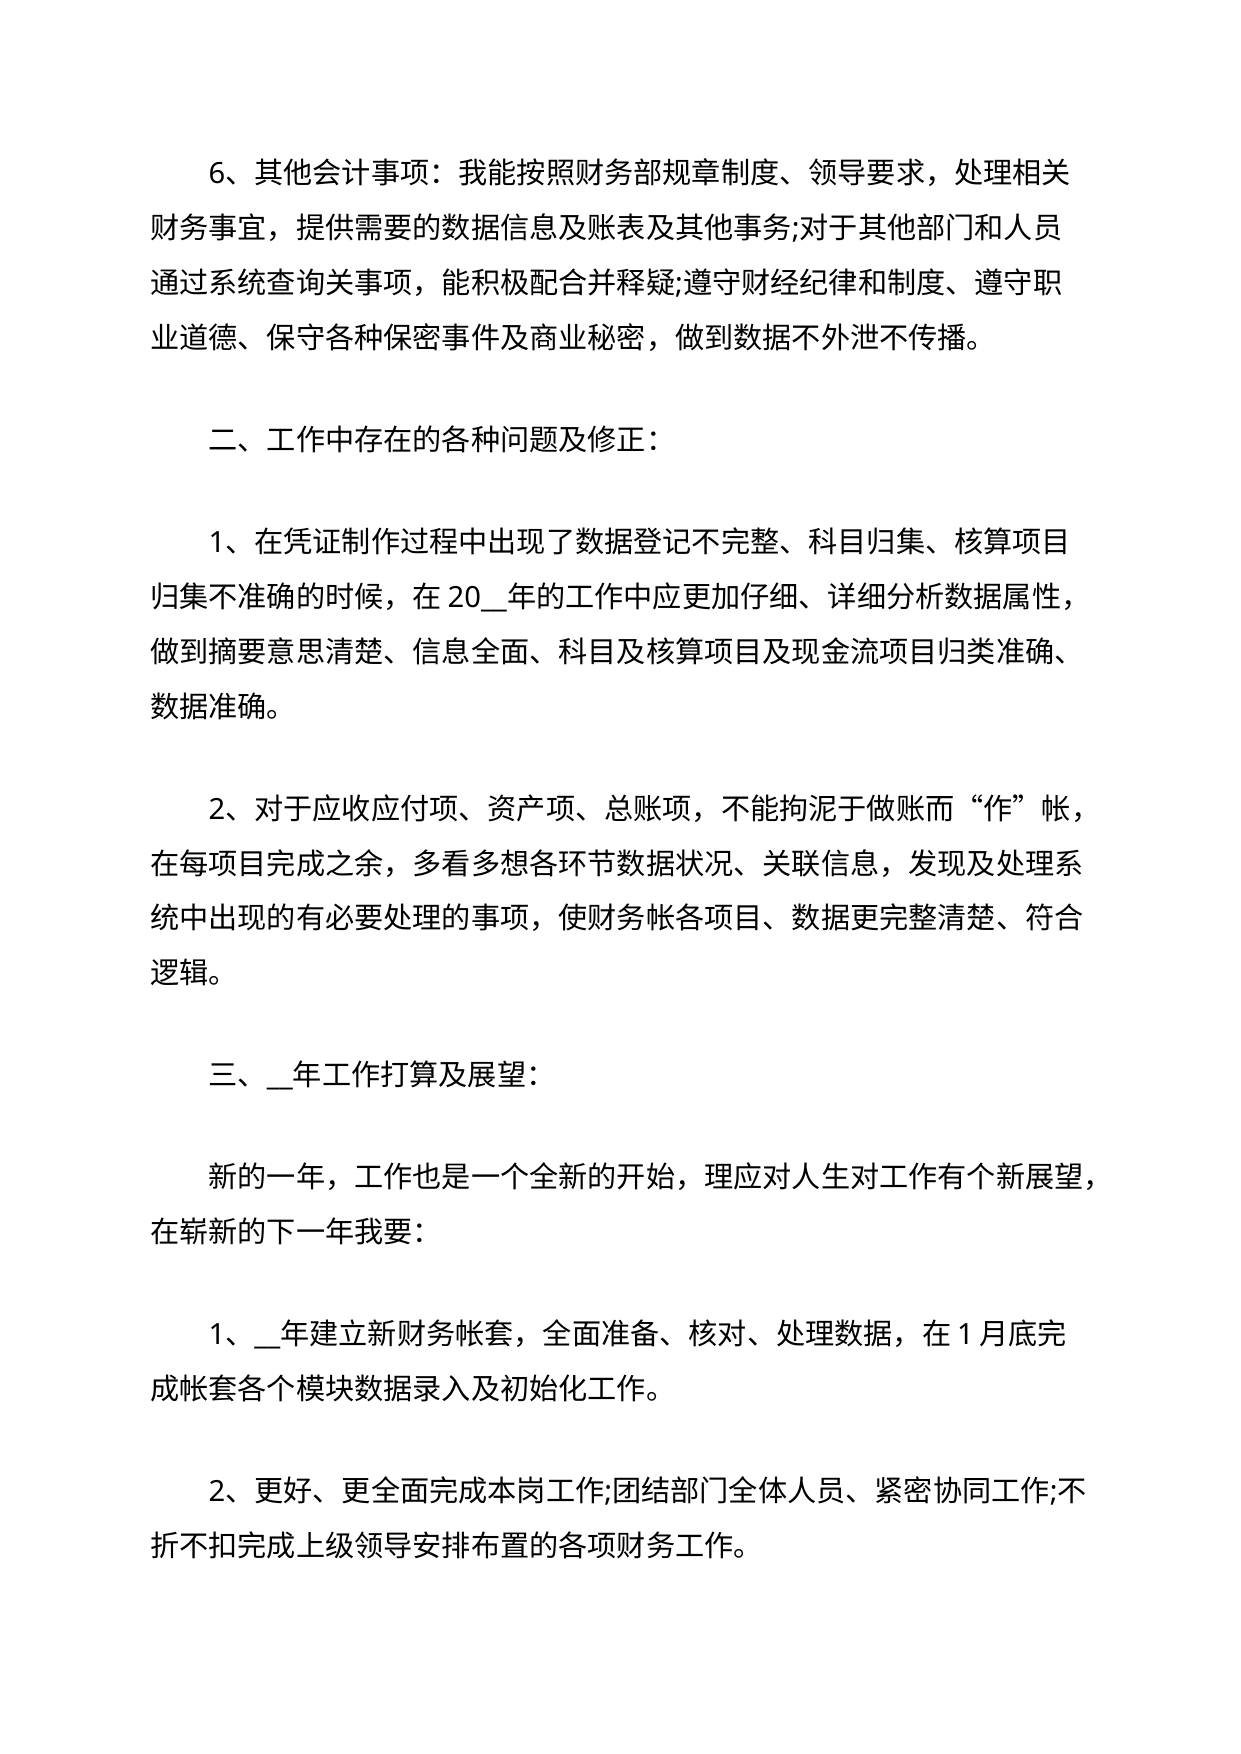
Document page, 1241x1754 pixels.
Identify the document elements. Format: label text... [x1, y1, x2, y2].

text 新的一年，工作也是一个全新的开始，理应对人生对工作有个新展望，在崭新的下一年我要： [150, 1154, 1090, 1251]
text 2、更好、更全面完成本岗工作;团结部门全体人员、紧密协同工作;不折不扣完成上级领导安排布置的各项财务工作。 [150, 1467, 1090, 1564]
text 1、在凭证制作过程中出现了数据登记不完整、科目归集、核算项目归集不准确的时候，在20__年的工作中应更加仔细、详细分析数据属性，做到摘要意思清楚、信息全面、科目及核算项目及现金流项目归类准确、数据准确。 [150, 518, 1090, 726]
text 2、对于应收应付项、资产项、总账项，不能拘泥于做账而“作”帐，在每项目完成之余，多看多想各环节数据状况、关联信息，发现及处理系统中出现的有必要处理的事项，使财务帐各项目、数据更完整清楚、符合逻辑。 [150, 785, 1090, 992]
text 6、其他会计事项：我能按照财务部规章制度、领导要求，处理相关财务事宜，提供需要的数据信息及账表及其他事务;对于其他部门和人员通过系统查询关事项，能积极配合并释疑;遵守财经纪律和制度、遵守职业道德、保守各种保密事件及商业秘密，做到数据不外泄不传播。 [150, 150, 1090, 357]
text 1、__年建立新财务帐套，全面准备、核对、处理数据，在1月底完成帐套各个模块数据录入及初始化工作。 [150, 1310, 1090, 1408]
text 二、工作中存在的各种问题及修正： [150, 417, 1090, 459]
text 三、__年工作打算及展望： [150, 1052, 1090, 1094]
